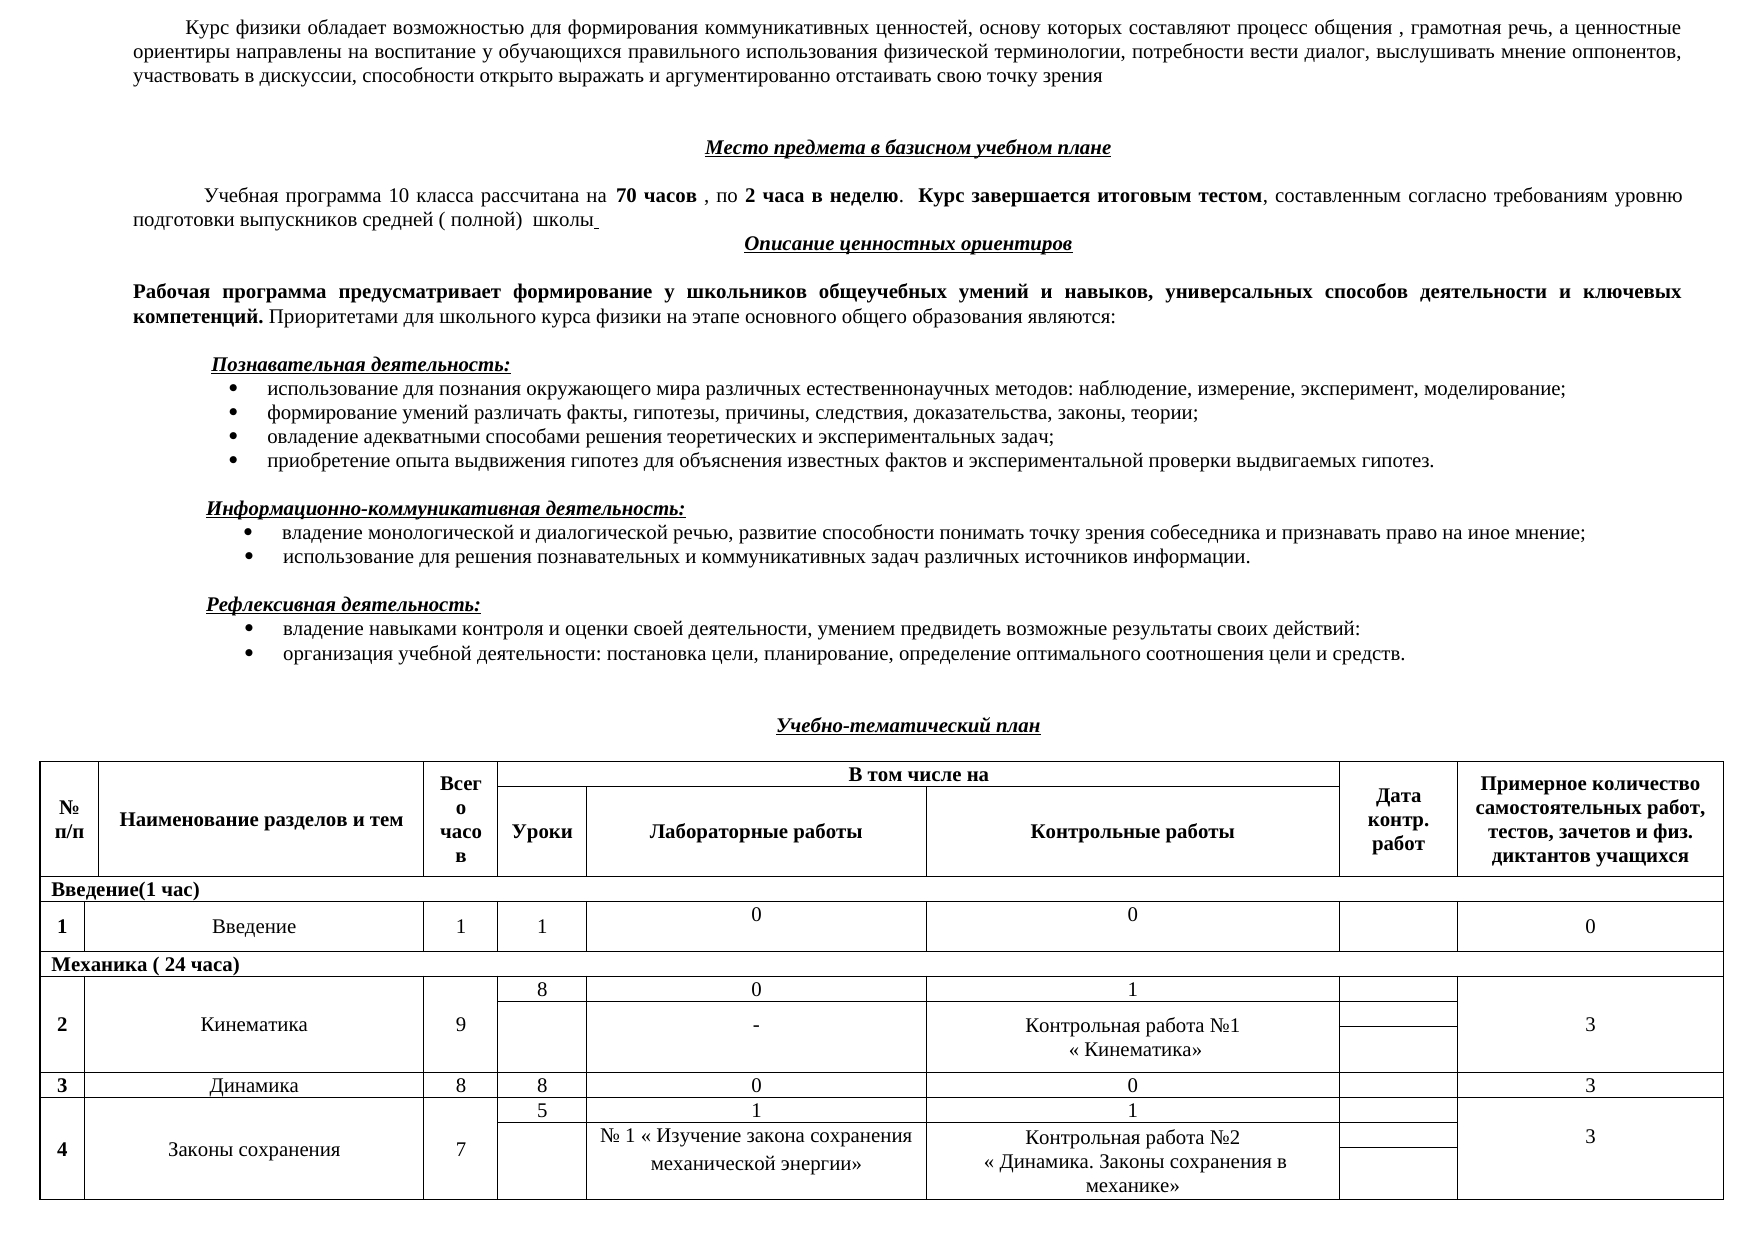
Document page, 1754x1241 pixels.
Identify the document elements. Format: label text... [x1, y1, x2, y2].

table_header Всего часов [424, 762, 497, 876]
table_cell 1 [498, 902, 586, 951]
table_cell [498, 1002, 586, 1072]
table_cell Контрольная работа №2 « Динамика. Законы сохранения в механике» [927, 1123, 1339, 1199]
table_cell 8 [498, 977, 586, 1001]
text Рабочая программа предусматривает формирование у школьников общеучебных умений и навыков, универсальных способов деятельности и ключевых компетенций. Приоритетами для школьного курса физики на этапе основного общего образования являются: [133, 279, 1683, 328]
list использование для решения познавательных и коммуникативных задач различных источников информации. [245, 544, 1683, 568]
text Учебная программа 10 класса рассчитана на 70 часов , по 2 часа в неделю. Курс завершается итоговым тестом, составленным согласно требованиям уровню подготовки выпускников средней ( полной) школы [133, 183, 1683, 231]
table_cell 0 [927, 1073, 1339, 1097]
text Описание ценностных ориентиров [133, 231, 1683, 255]
table_header № п/п [41, 762, 98, 876]
list формирование умений различать факты, гипотезы, причины, следствия, доказательства, законы, теории; [229, 400, 1683, 424]
table_cell Контрольная работа №1 « Кинематика» [927, 1002, 1339, 1072]
table_cell 4 [41, 1098, 84, 1199]
table_cell 3 [41, 1073, 84, 1097]
table_cell 7 [424, 1098, 497, 1199]
table_cell 0 [587, 1073, 926, 1097]
table_cell Введение [85, 902, 423, 951]
table_cell [1340, 1027, 1457, 1072]
table_cell 1 [41, 902, 84, 951]
text Курс физики обладает возможностью для формирования коммуникативных ценностей, основу которых составляют процесс общения , грамотная речь, а ценностные ориентиры направлены на воспитание у обучающихся правильного использования физической терминологии, потребности вести диалог, выслушивать мнение оппонентов, участвовать в дискуссии, способности открыто выражать и аргументированно отстаивать свою точку зрения [133, 15, 1683, 87]
table_cell Динамика [85, 1073, 423, 1097]
table_cell 0 [1458, 902, 1723, 951]
table_cell 1 [927, 1098, 1339, 1122]
text Рефлексивная деятельность: [133, 592, 1683, 616]
table_cell 8 [498, 1073, 586, 1097]
table_cell Уроки [498, 787, 586, 876]
table_cell Лабораторные работы [587, 787, 926, 876]
list использование для познания окружающего мира различных естественнонаучных методов: наблюдение, измерение, эксперимент, моделирование; [229, 376, 1683, 400]
table_cell [1340, 1123, 1457, 1147]
text Место предмета в базисном учебном плане [133, 135, 1683, 159]
table_cell 5 [498, 1098, 586, 1122]
table_cell 0 [587, 902, 926, 951]
table_cell - [587, 1002, 926, 1072]
list владение навыками контроля и оценки своей деятельности, умением предвидеть возможные результаты своих действий: [245, 616, 1683, 640]
list овладение адекватными способами решения теоретических и экспериментальных задач; [229, 424, 1683, 448]
list организация учебной деятельности: постановка цели, планирование, определение оптимального соотношения цели и средств. [245, 640, 1683, 664]
table_header Наименование разделов и тем [99, 762, 423, 876]
table_cell 1 [927, 977, 1339, 1001]
table_cell 2 [41, 977, 84, 1072]
table_cell 1 [587, 1098, 926, 1122]
list владение монологической и диалогической речью, развитие способности понимать точку зрения собеседника и признавать право на иное мнение; [244, 520, 1683, 544]
table_cell № 1 « Изучение закона сохранения механической энергии» [587, 1123, 926, 1199]
table_cell 0 [927, 902, 1339, 951]
table_cell [498, 1123, 586, 1199]
table_cell [1340, 1098, 1457, 1122]
table_cell Введение(1 час) [41, 877, 1723, 901]
table_cell 9 [424, 977, 497, 1072]
table_cell 3 [1458, 977, 1723, 1072]
table_cell 1 [424, 902, 497, 951]
table_cell Кинематика [85, 977, 423, 1072]
table_cell [1340, 1073, 1457, 1097]
table_cell [1340, 902, 1457, 951]
table_header Дата контр. работ [1340, 762, 1457, 876]
list приобретение опыта выдвижения гипотез для объяснения известных фактов и экспериментальной проверки выдвигаемых гипотез. [229, 448, 1683, 472]
table_header В том числе на [498, 762, 1339, 786]
table_cell [1340, 1148, 1457, 1199]
table_cell [1340, 1002, 1457, 1026]
table_cell 3 [1458, 1098, 1723, 1199]
text Познавательная деятельность: [133, 352, 1683, 376]
table_cell 3 [1458, 1073, 1723, 1097]
table_cell Законы сохранения [85, 1098, 423, 1199]
table_cell Контрольные работы [927, 787, 1339, 876]
table_cell 8 [424, 1073, 497, 1097]
table_cell Механика ( 24 часа) [41, 952, 1723, 976]
text Информационно-коммуникативная деятельность: [133, 496, 1683, 520]
table_header Примерное количество самостоятельных работ, тестов, зачетов и физ. диктантов учащихся [1458, 762, 1723, 876]
text Учебно-тематический план [133, 713, 1683, 737]
table_cell 0 [587, 977, 926, 1001]
table_cell [1340, 977, 1457, 1001]
